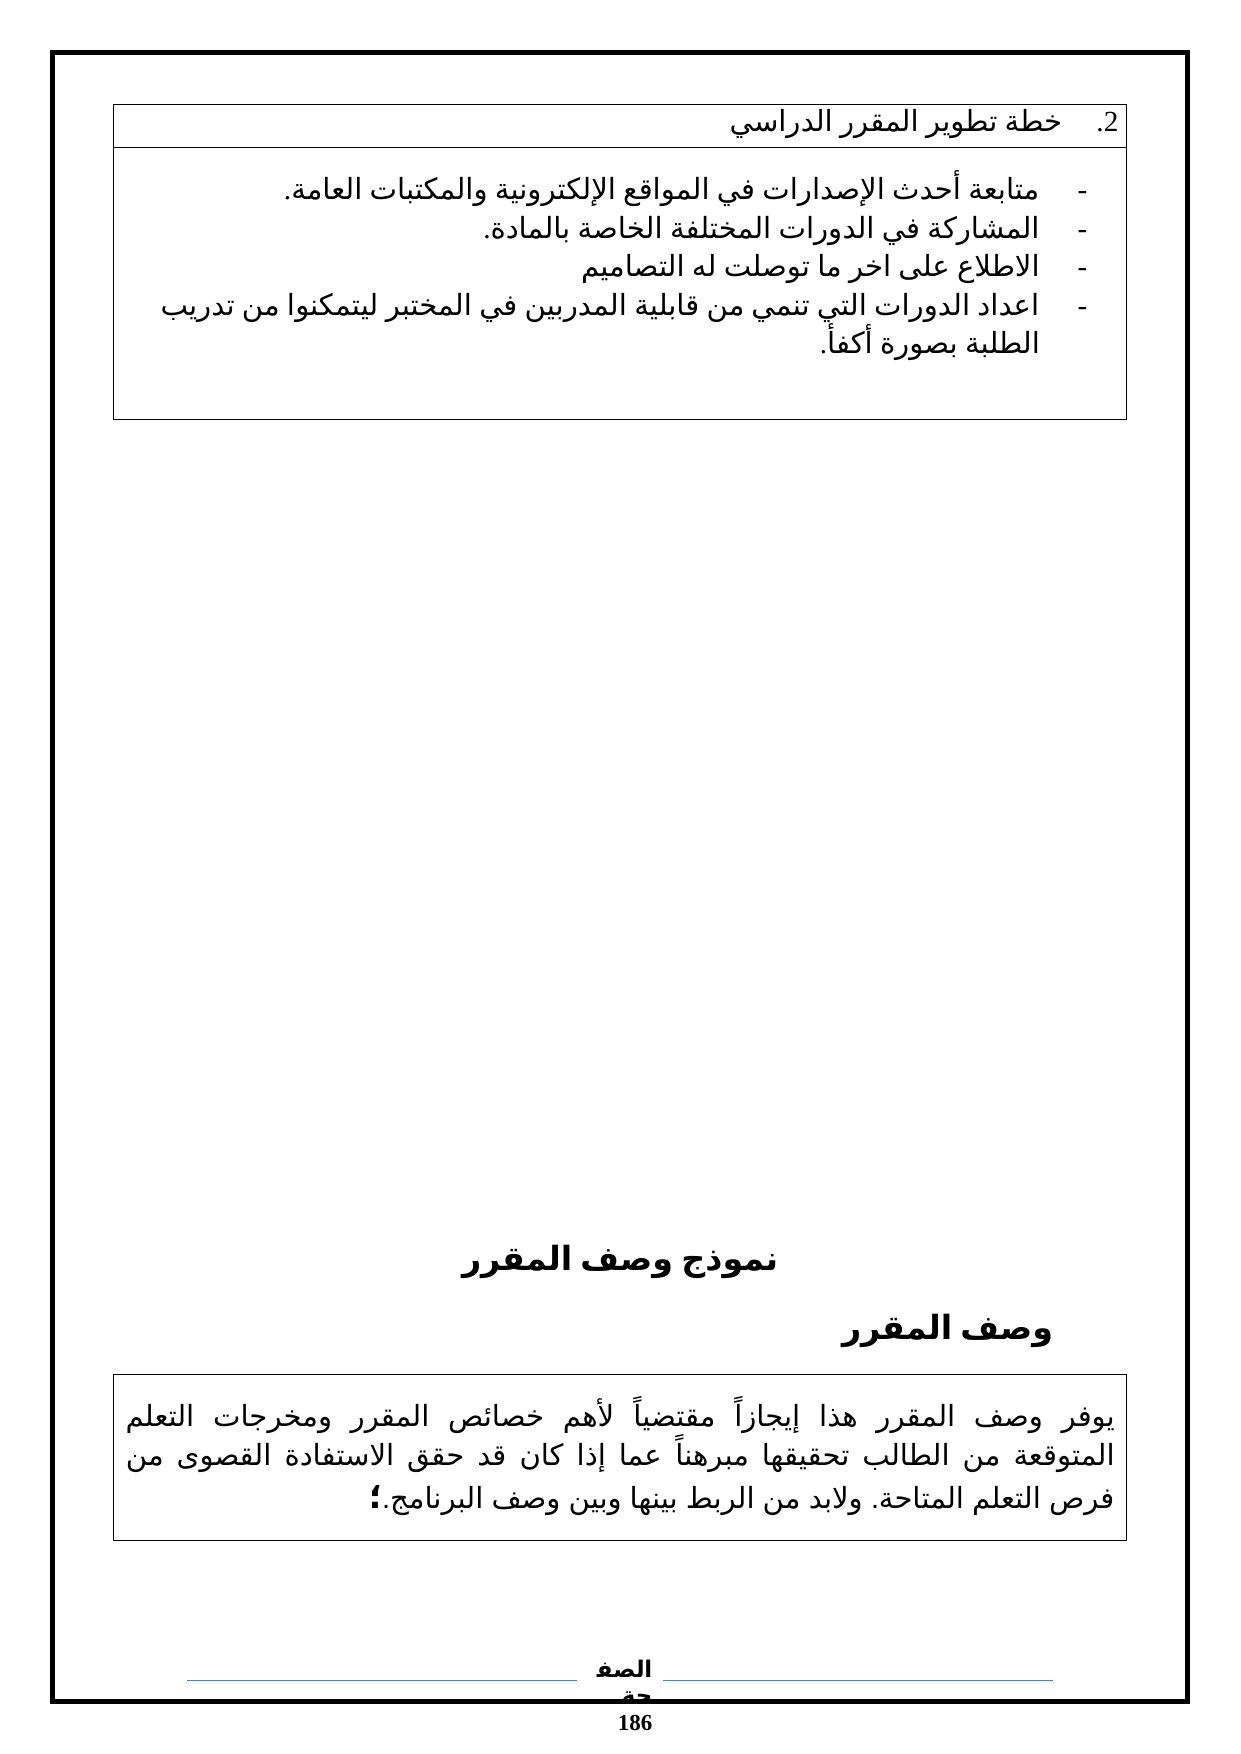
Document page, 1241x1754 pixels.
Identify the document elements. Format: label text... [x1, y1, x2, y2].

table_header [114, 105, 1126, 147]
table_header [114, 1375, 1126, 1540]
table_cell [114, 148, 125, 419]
text وصف المقرر [187, 1308, 1053, 1347]
text نموذج وصف المقرر [187, 1239, 1053, 1278]
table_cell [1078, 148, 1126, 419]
